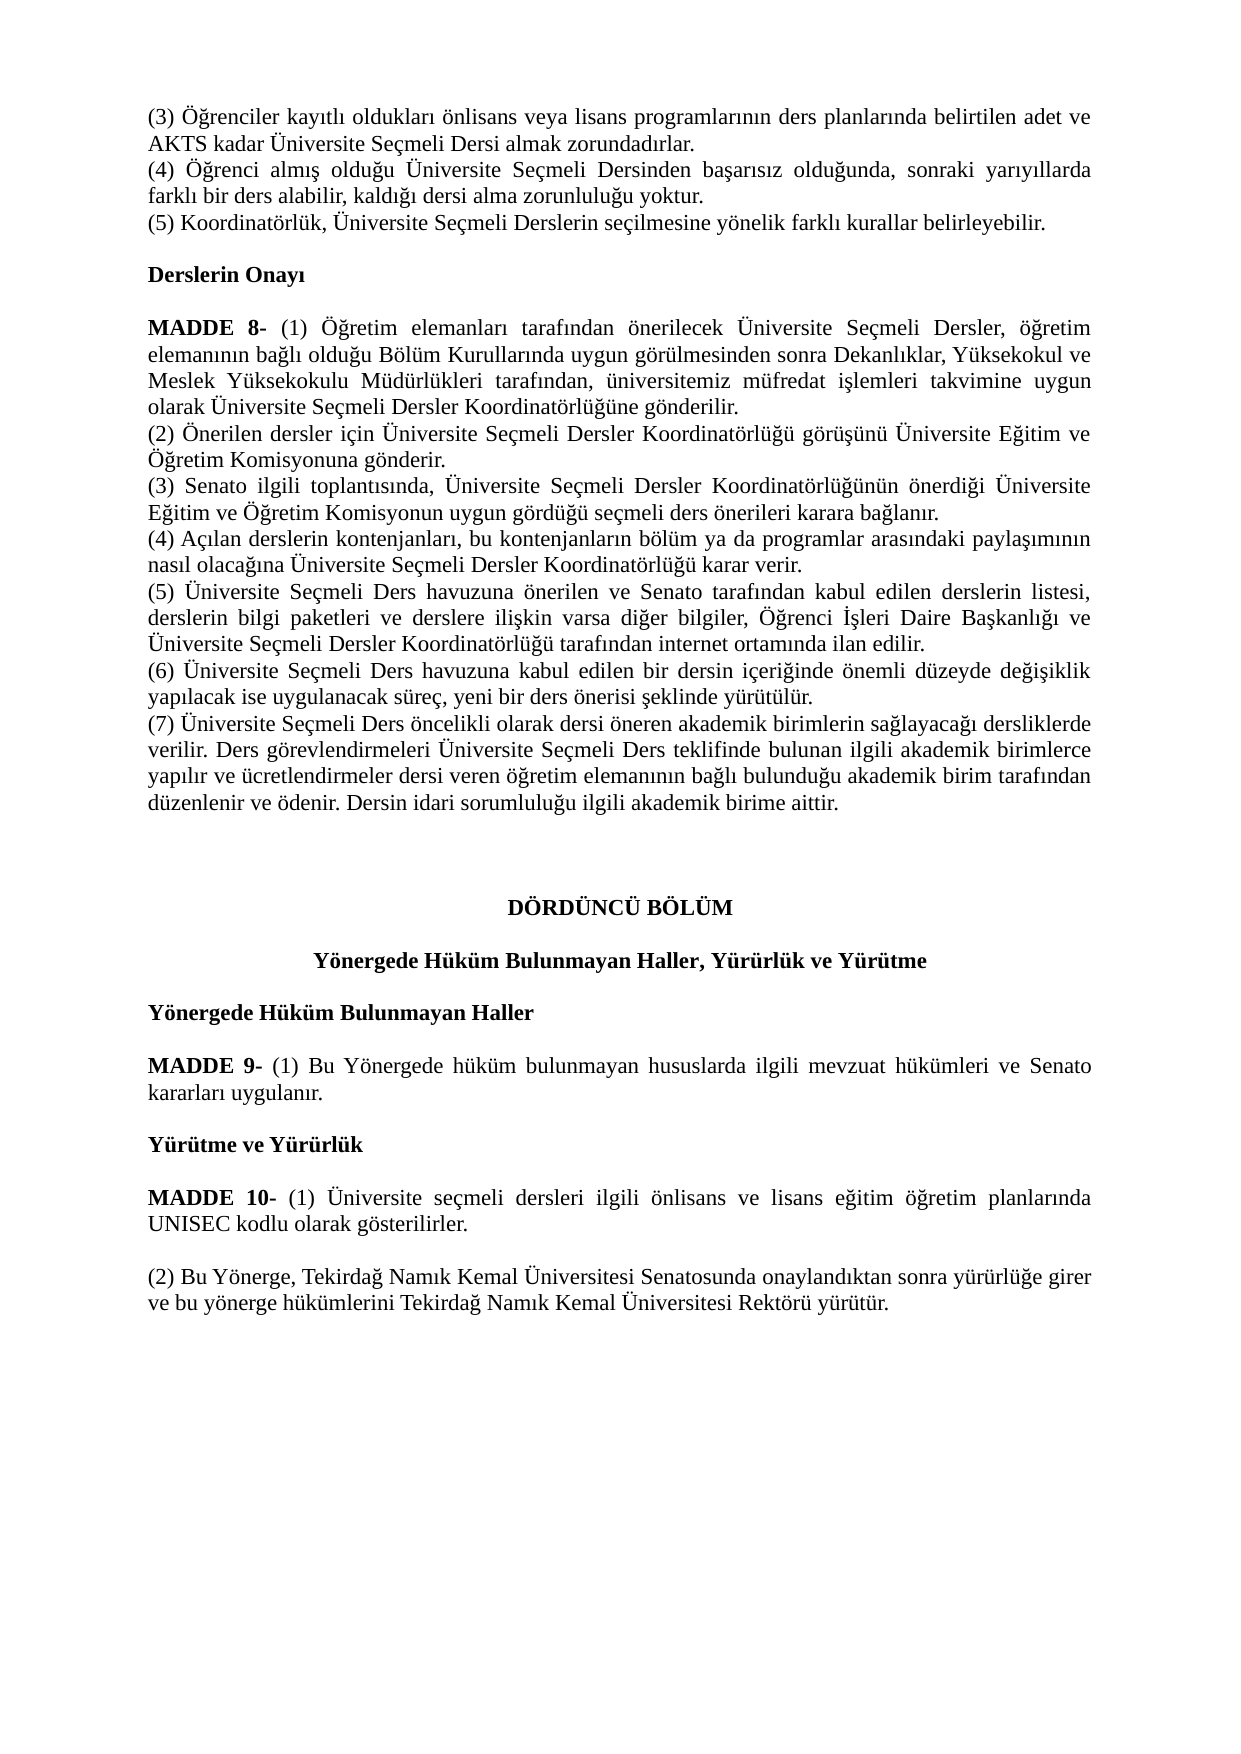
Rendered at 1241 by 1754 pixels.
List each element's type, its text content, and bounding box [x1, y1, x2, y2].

text (6) Üniversite Seçmeli Ders havuzuna kabul edilen bir dersin içeriğinde önemli düzeyde değişiklik yapılacak ise uygulanacak süreç, yeni bir ders önerisi şeklinde yürütülür. [148, 657, 1093, 709]
text (2) Önerilen dersler için Üniversite Seçmeli Dersler Koordinatörlüğü görüşünü Üniversite Eğitim ve Öğretim Komisyonuna gönderir. [148, 420, 1093, 472]
text (5) Üniversite Seçmeli Ders havuzuna önerilen ve Senato tarafından kabul edilen derslerin listesi, derslerin bilgi paketleri ve derslere ilişkin varsa diğer bilgiler, Öğrenci İşleri Daire Başkanlığı ve Üniversite Seçmeli Dersler Koordinatörlüğü tarafından internet ortamında ilan edilir. [148, 578, 1093, 657]
text MADDE 10- (1) Üniversite seçmeli dersleri ilgili önlisans ve lisans eğitim öğretim planlarında UNISEC kodlu olarak gösterilirler. [148, 1184, 1093, 1237]
text (3) Senato ilgili toplantısında, Üniversite Seçmeli Dersler Koordinatörlüğünün önerdiği Üniversite Eğitim ve Öğretim Komisyonun uygun gördüğü seçmeli ders önerileri karara bağlanır. [148, 472, 1093, 525]
text Yürütme ve Yürürlük [148, 1131, 1093, 1158]
text (5) Koordinatörlük, Üniversite Seçmeli Derslerin seçilmesine yönelik farklı kurallar belirleyebilir. [148, 209, 1093, 235]
text (4) Öğrenci almış olduğu Üniversite Seçmeli Dersinden başarısız olduğunda, sonraki yarıyıllarda farklı bir ders alabilir, kaldığı dersi alma zorunluluğu yoktur. [148, 156, 1093, 209]
text DÖRDÜNCÜ BÖLÜM [148, 894, 1093, 920]
text Derslerin Onayı [148, 262, 1093, 288]
text MADDE 8- (1) Öğretim elemanları tarafından önerilecek Üniversite Seçmeli Dersler, öğretim elemanının bağlı olduğu Bölüm Kurullarında uygun görülmesinden sonra Dekanlıklar, Yüksekokul ve Meslek Yüksekokulu Müdürlükleri tarafından, üniversitemiz müfredat işlemleri takvimine uygun olarak Üniversite Seçmeli Dersler Koordinatörlüğüne gönderilir. [148, 314, 1093, 420]
text Yönergede Hüküm Bulunmayan Haller [148, 999, 1093, 1026]
text (3) Öğrenciler kayıtlı oldukları önlisans veya lisans programlarının ders planlarında belirtilen adet ve AKTS kadar Üniversite Seçmeli Dersi almak zorundadırlar. [148, 103, 1093, 156]
text Yönergede Hüküm Bulunmayan Haller, Yürürlük ve Yürütme [148, 947, 1093, 973]
text MADDE 9- (1) Bu Yönergede hüküm bulunmayan hususlarda ilgili mevzuat hükümleri ve Senato kararları uygulanır. [148, 1052, 1093, 1105]
text (7) Üniversite Seçmeli Ders öncelikli olarak dersi öneren akademik birimlerin sağlayacağı dersliklerde verilir. Ders görevlendirmeleri Üniversite Seçmeli Ders teklifinde bulunan ilgili akademik birimlerce yapılır ve ücretlendirmeler dersi veren öğretim elemanının bağlı bulunduğu akademik birim tarafından düzenlenir ve ödenir. Dersin idari sorumluluğu ilgili akademik birime aittir. [148, 709, 1093, 815]
text (4) Açılan derslerin kontenjanları, bu kontenjanların bölüm ya da programlar arasındaki paylaşımının nasıl olacağına Üniversite Seçmeli Dersler Koordinatörlüğü karar verir. [148, 525, 1093, 578]
text (2) Bu Yönerge, Tekirdağ Namık Kemal Üniversitesi Senatosunda onaylandıktan sonra yürürlüğe girer ve bu yönerge hükümlerini Tekirdağ Namık Kemal Üniversitesi Rektörü yürütür. [148, 1263, 1093, 1316]
